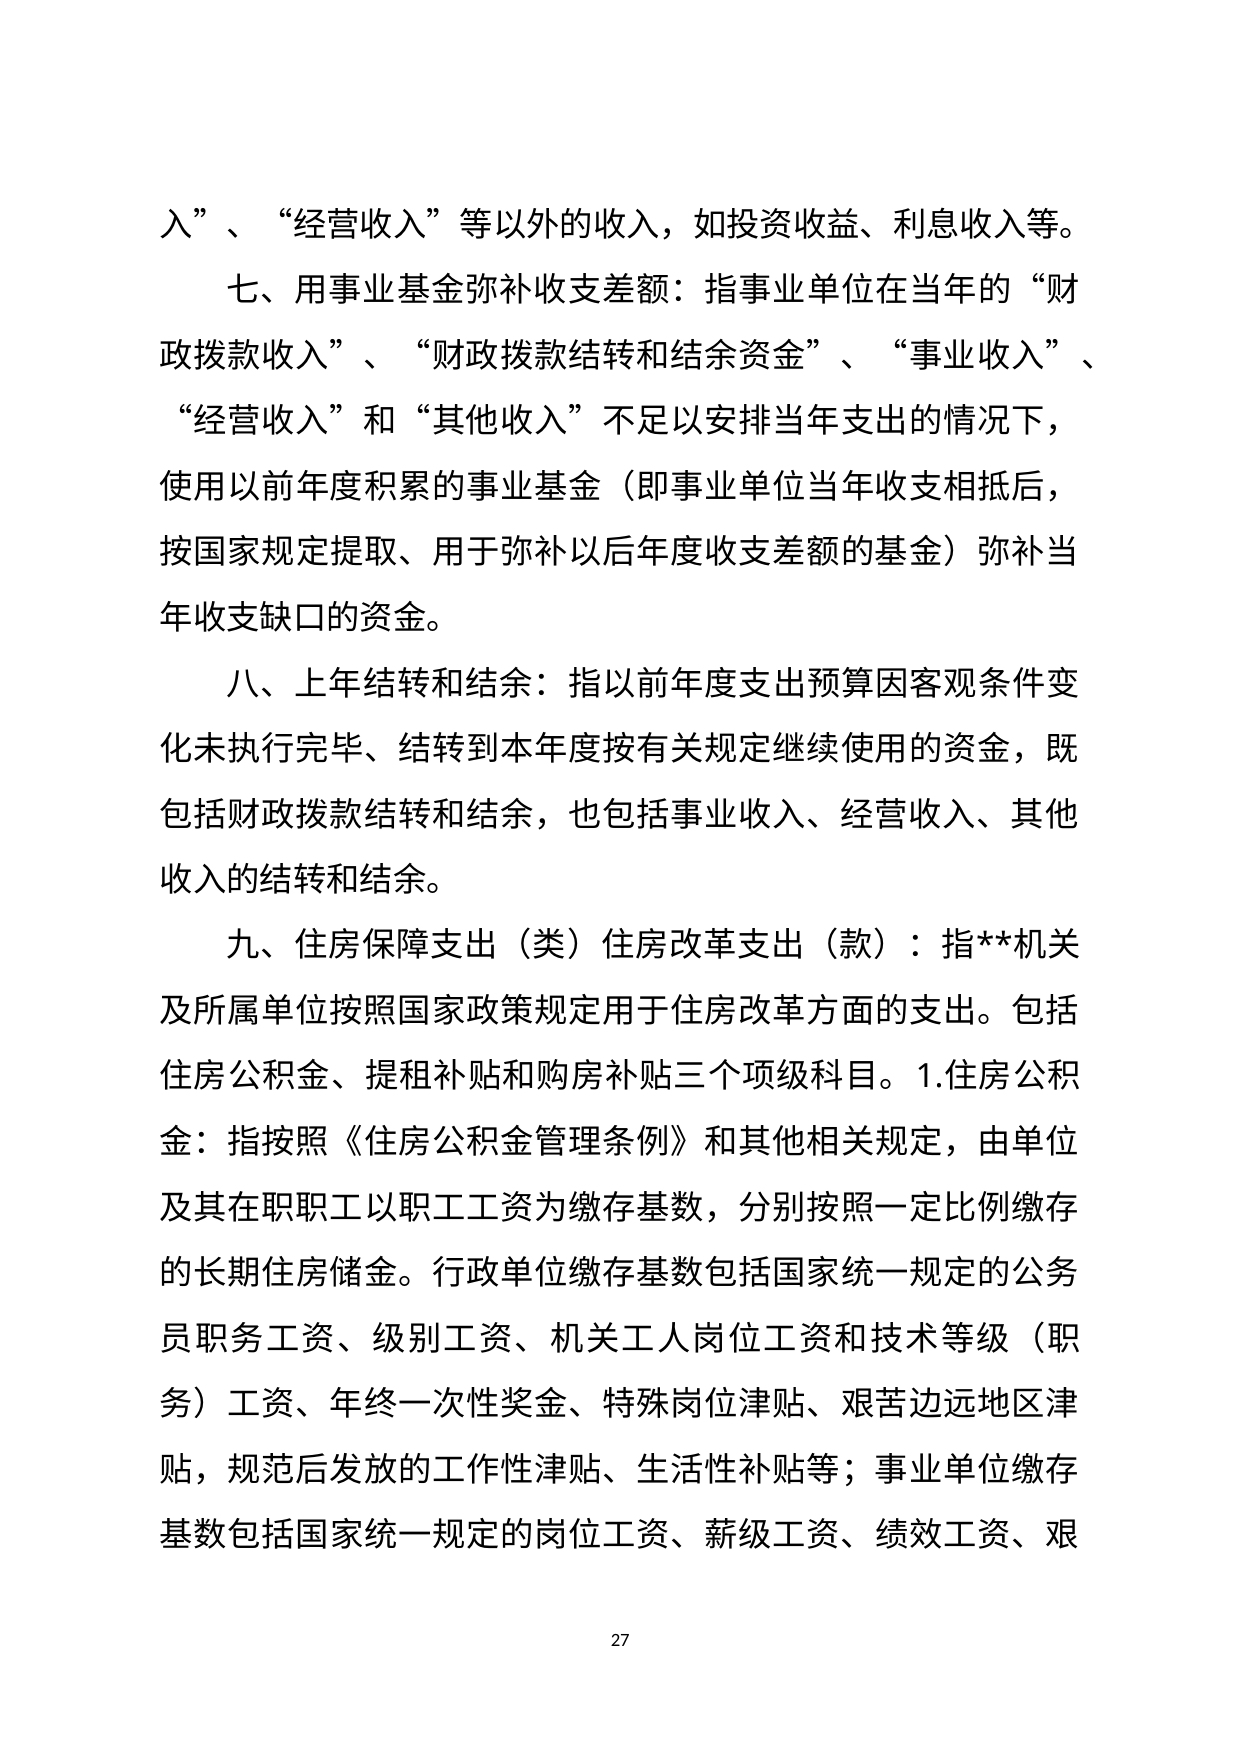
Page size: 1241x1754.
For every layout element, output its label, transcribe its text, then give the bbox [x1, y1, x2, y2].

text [159, 910, 1081, 1565]
text 七、用事业基金弥补收支差额：指事业单位在当年的“财政拨款收入”、“财政拨款结转和结余资金”、“事业收入”、“经营收入”和“其他收入”不足以安排当年支出的情况下，使用以前年度积累的事业基金（即事业单位当年收支相抵后，按国家规定提取、用于弥补以后年度收支差额的基金）弥补当年收支缺口的资金。 [159, 254, 1081, 648]
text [159, 189, 1081, 254]
text 八、上年结转和结余：指以前年度支出预算因客观条件变化未执行完毕、结转到本年度按有关规定继续使用的资金，既包括财政拨款结转和结余，也包括事业收入、经营收入、其他收入的结转和结余。 [159, 648, 1081, 910]
